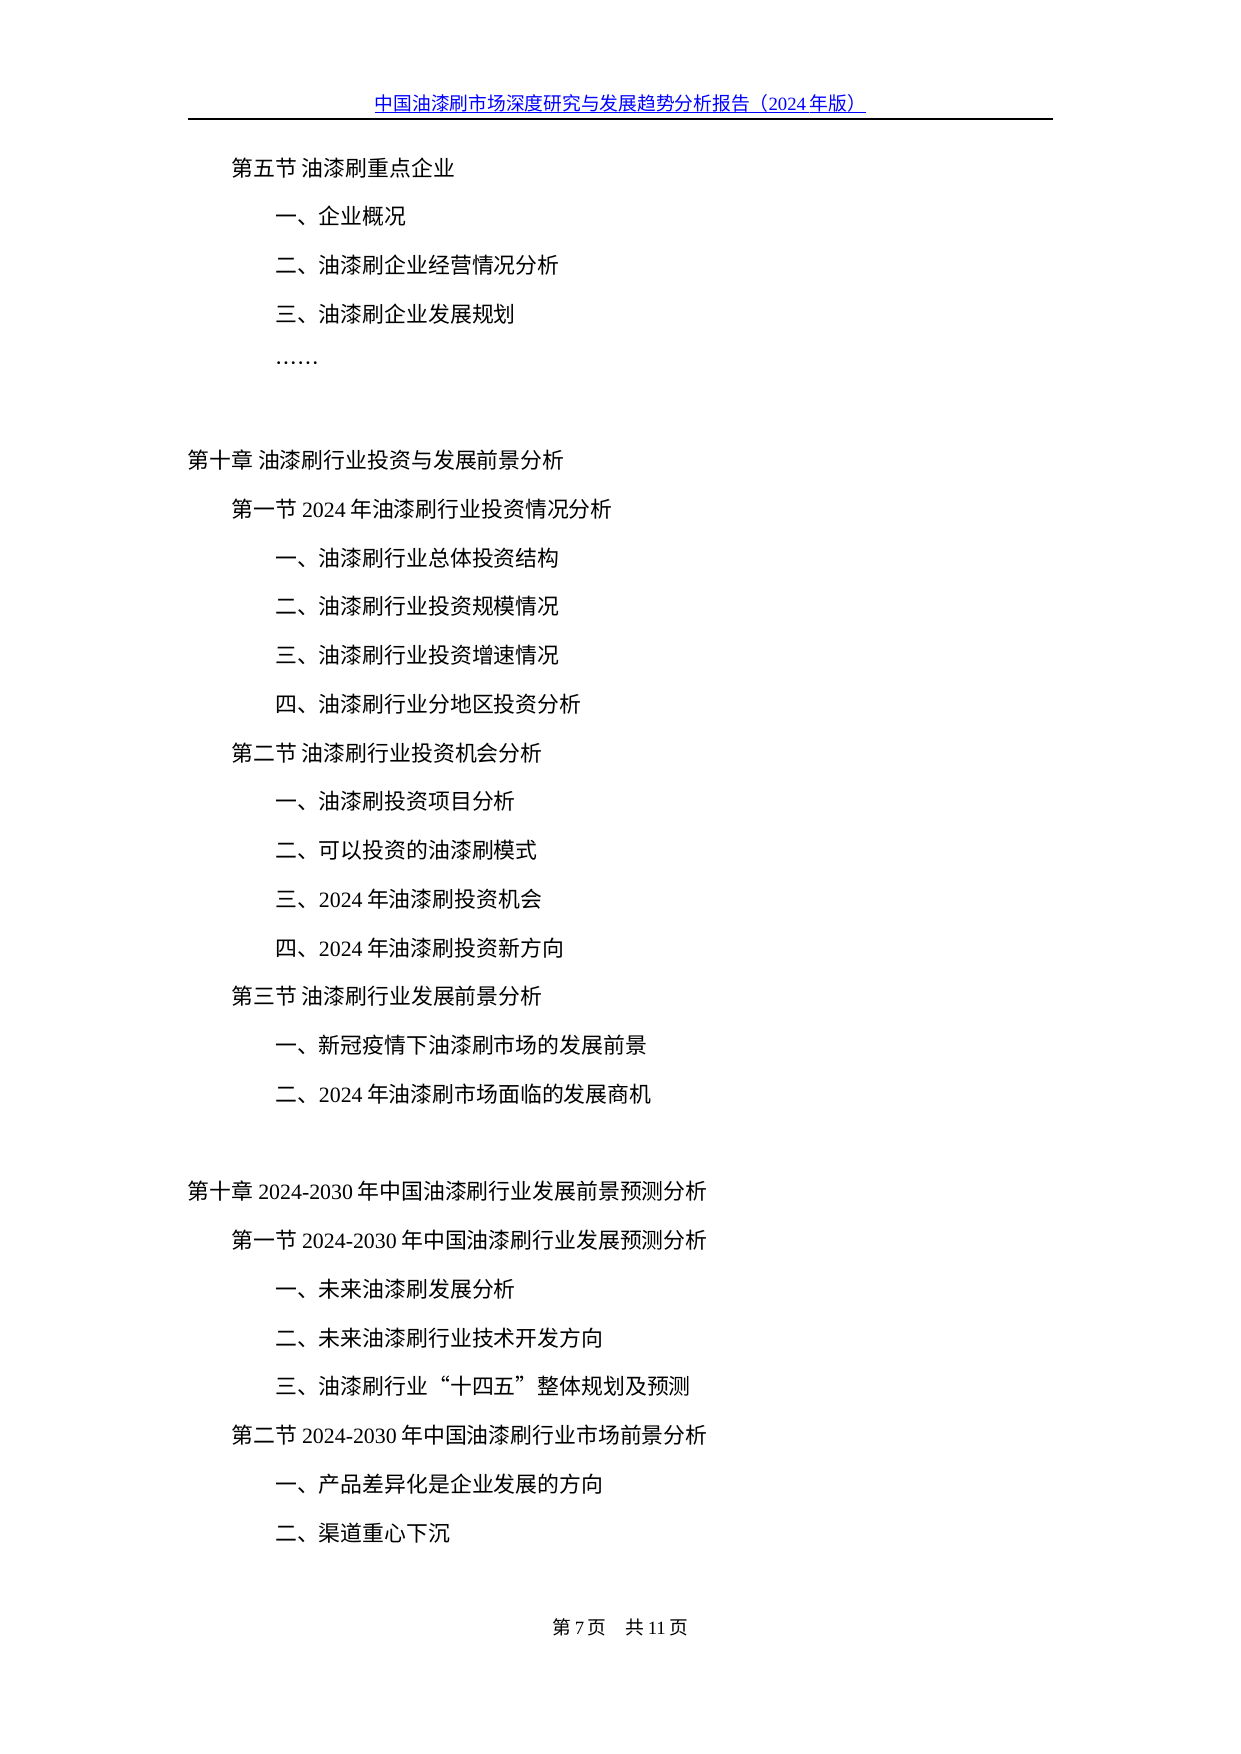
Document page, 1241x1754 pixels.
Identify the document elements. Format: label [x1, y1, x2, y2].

text [187, 150, 1053, 1548]
